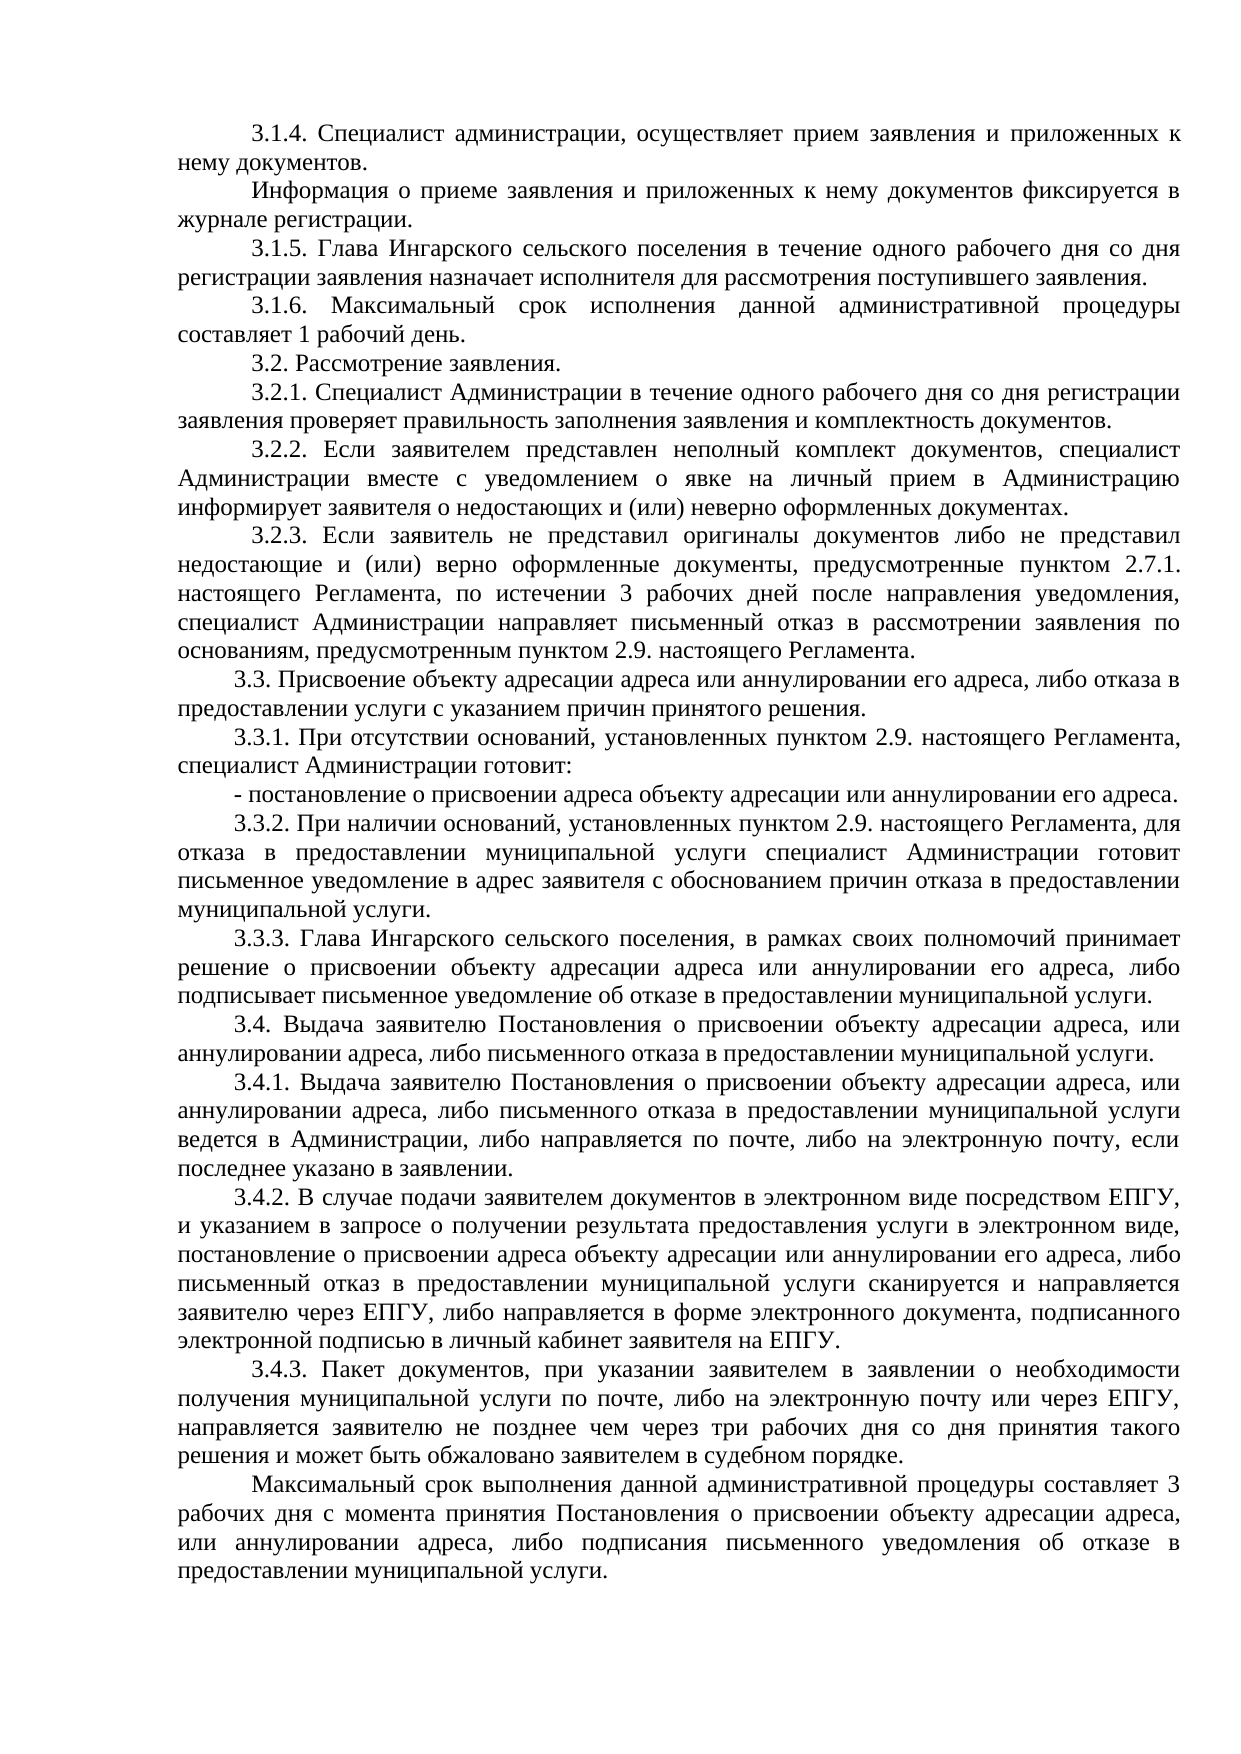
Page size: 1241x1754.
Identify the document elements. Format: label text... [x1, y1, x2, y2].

text 3.1.5. Глава Ингарского сельского поселения в течение одного рабочего дня со дня регистрации заявления назначает исполнителя для рассмотрения поступившего заявления. [177, 233, 1181, 291]
text Информация о приеме заявления и приложенных к нему документов фиксируется в журнале регистрации. [177, 176, 1181, 233]
text 3.3. Присвоение объекту адресации адреса или аннулировании его адреса, либо отказа в предоставлении услуги с указанием причин принятого решения. [177, 664, 1181, 722]
text 3.1.6. Максимальный срок исполнения данной административной процедуры составляет 1 рабочий день. [177, 291, 1181, 348]
text 3.2. Рассмотрение заявления. [177, 348, 1181, 377]
text 3.4.1. Выдача заявителю Постановления о присвоении объекту адресации адреса, или аннулировании адреса, либо письменного отказа в предоставлении муниципальной услуги ведется в Администрации, либо направляется по почте, либо на электронную почту, если последнее указано в заявлении. [177, 1067, 1181, 1182]
text 3.4. Выдача заявителю Постановления о присвоении объекту адресации адреса, или аннулировании адреса, либо письменного отказа в предоставлении муниципальной услуги. [177, 1009, 1181, 1067]
text 3.2.2. Если заявителем представлен неполный комплект документов, специалист Администрации вместе с уведомлением о явке на личный прием в Администрацию информирует заявителя о недостающих и (или) неверно оформленных документах. [177, 434, 1181, 521]
text Максимальный срок выполнения данной административной процедуры составляет 3 рабочих дня с момента принятия Постановления о присвоении объекту адресации адреса, или аннулировании адреса, либо подписания письменного уведомления об отказе в предоставлении муниципальной услуги. [177, 1469, 1181, 1584]
text 3.3.1. При отсутствии оснований, установленных пунктом 2.9. настоящего Регламента, специалист Администрации готовит: [177, 722, 1181, 779]
text 3.1.4. Специалист администрации, осуществляет прием заявления и приложенных к нему документов. [177, 118, 1181, 176]
text 3.3.2. При наличии оснований, установленных пунктом 2.9. настоящего Регламента, для отказа в предоставлении муниципальной услуги специалист Администрации готовит письменное уведомление в адрес заявителя с обоснованием причин отказа в предоставлении муниципальной услуги. [177, 808, 1181, 923]
text - постановление о присвоении адреса объекту адресации или аннулировании его адреса. [177, 779, 1181, 808]
text 3.2.1. Специалист Администрации в течение одного рабочего дня со дня регистрации заявления проверяет правильность заполнения заявления и комплектность документов. [177, 377, 1181, 434]
text 3.2.3. Если заявитель не представил оригиналы документов либо не представил недостающие и (или) верно оформленные документы, предусмотренные пунктом 2.7.1. настоящего Регламента, по истечении 3 рабочих дней после направления уведомления, специалист Администрации направляет письменный отказ в рассмотрении заявления по основаниям, предусмотренным пунктом 2.9. настоящего Регламента. [177, 521, 1181, 664]
text 3.4.2. В случае подачи заявителем документов в электронном виде посредством ЕПГУ, и указанием в запросе о получении результата предоставления услуги в электронном виде, постановление о присвоении адреса объекту адресации или аннулировании его адреса, либо письменный отказ в предоставлении муниципальной услуги сканируется и направляется заявителю через ЕПГУ, либо направляется в форме электронного документа, подписанного электронной подписью в личный кабинет заявителя на ЕПГУ. [177, 1182, 1181, 1354]
text 3.3.3. Глава Ингарского сельского поселения, в рамках своих полномочий принимает решение о присвоении объекту адресации адреса или аннулировании его адреса, либо подписывает письменное уведомление об отказе в предоставлении муниципальной услуги. [177, 923, 1181, 1009]
text 3.4.3. Пакет документов, при указании заявителем в заявлении о необходимости получения муниципальной услуги по почте, либо на электронную почту или через ЕПГУ, направляется заявителю не позднее чем через три рабочих дня со дня принятия такого решения и может быть обжаловано заявителем в судебном порядке. [177, 1354, 1181, 1469]
